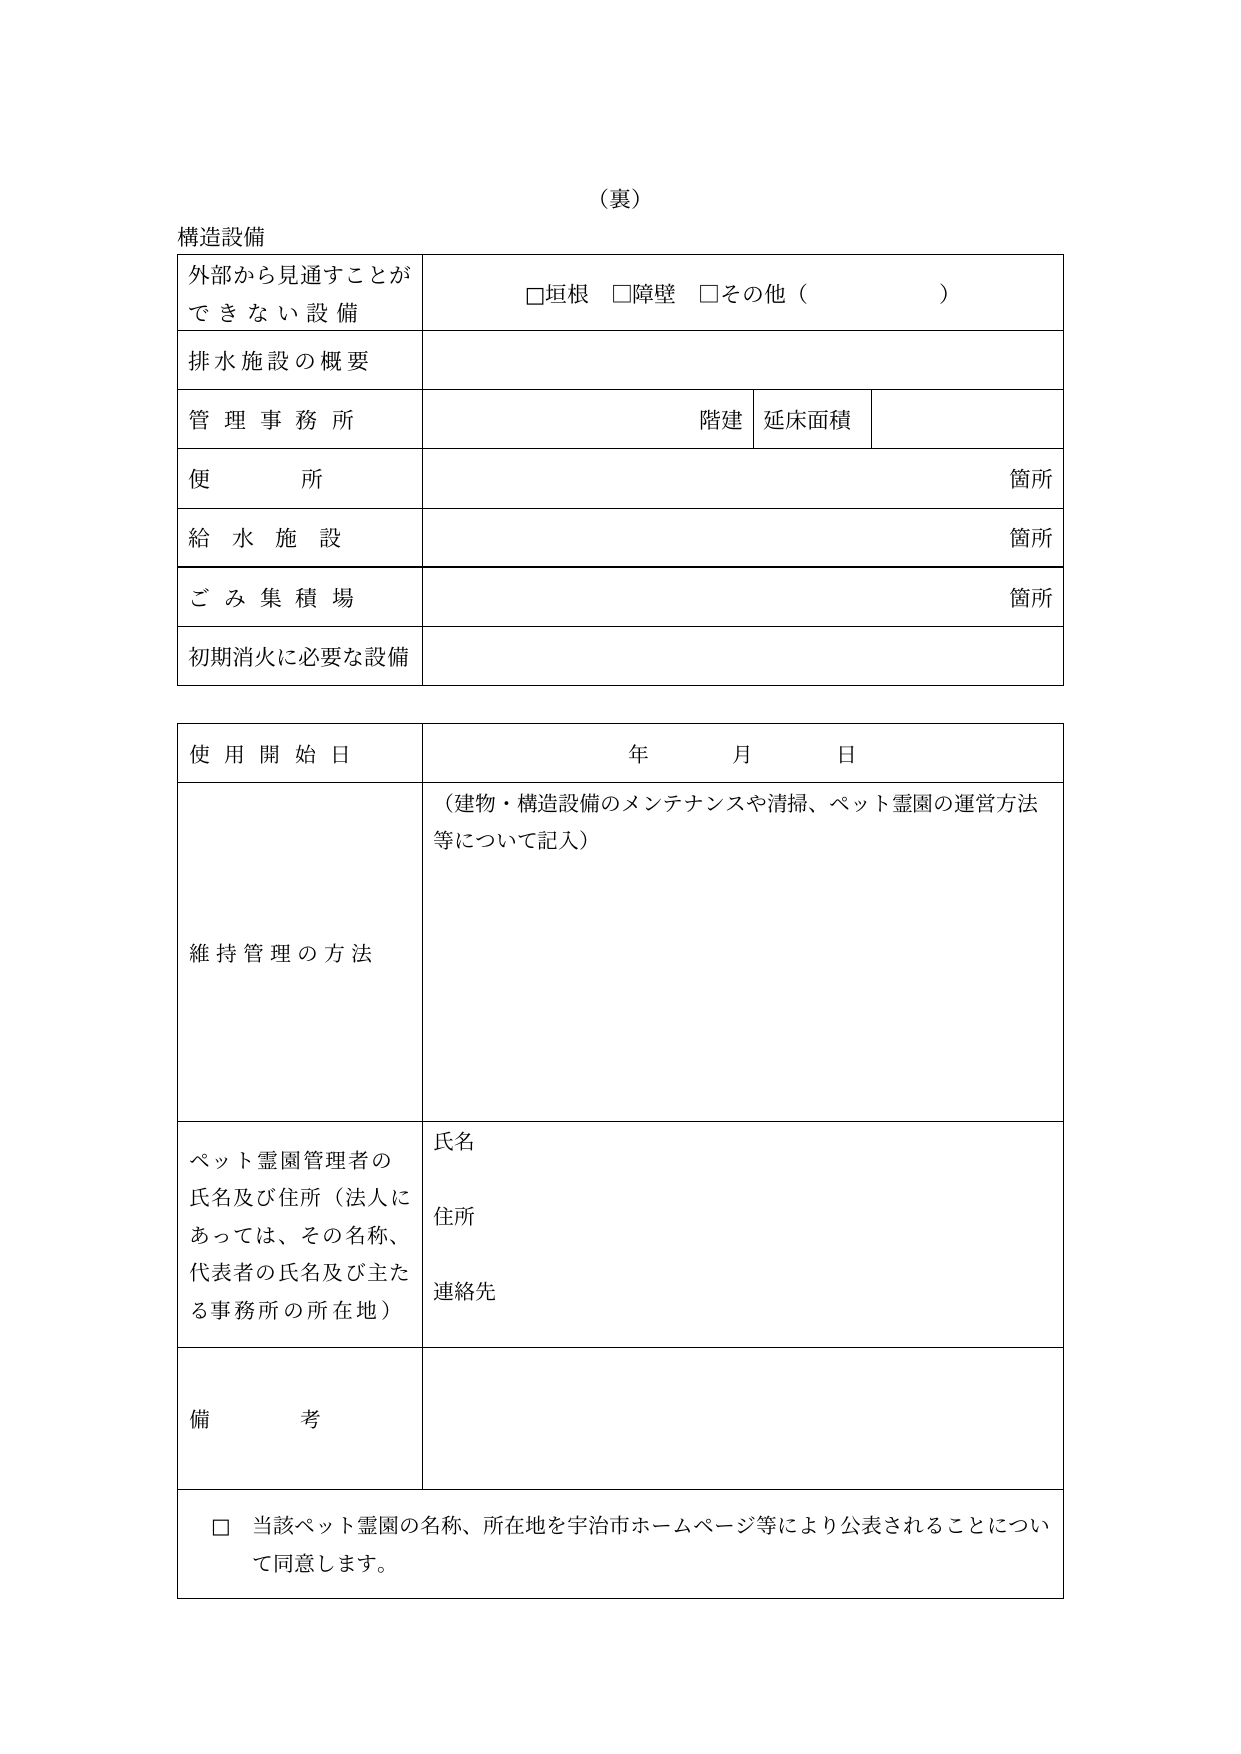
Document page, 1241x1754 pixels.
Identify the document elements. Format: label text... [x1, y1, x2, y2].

table_cell ペット霊園管理者の 氏名及び住所（法人にあっては、その名称、代表者の氏名及び主たる事務所の所在地） [178, 1122, 422, 1347]
table_cell 箇所 [423, 509, 1063, 566]
table_cell [872, 390, 1063, 448]
table_cell （建物・構造設備のメンテナンスや清掃、ペット霊園の運営方法等について記入） [423, 783, 1063, 1121]
table_cell 管理事務所 [178, 390, 422, 448]
table_cell 延床面積 [754, 390, 871, 448]
table_cell 箇所 [423, 449, 1063, 507]
table_cell 氏名 住所 連絡先 [423, 1122, 1063, 1347]
table_header 年 月 日 [423, 724, 1063, 782]
table_cell 給水施設 [178, 509, 422, 566]
table_cell □ 当該ペット霊園の名称、所在地を宇治市ホームページ等により公表されることについて同意します。 [178, 1490, 1063, 1598]
table_cell 備考 [178, 1348, 422, 1488]
table_cell 便 所 [178, 449, 422, 507]
table_cell [423, 627, 1063, 684]
text （裏） [177, 179, 1063, 217]
table_cell 排水施設の概要 [178, 331, 422, 389]
text 構造設備 [177, 217, 1063, 254]
table_cell 初期消火に必要な設備 [178, 627, 422, 684]
table_cell ごみ集積場 [178, 568, 422, 626]
table_cell 階建 [423, 390, 753, 448]
table_cell 維持管理の方法 [178, 783, 422, 1121]
table_header □垣根 □障壁 □その他（ ） [423, 255, 1063, 330]
table_header 外部から見通すことができない設備 [178, 255, 422, 330]
table_cell [423, 1348, 1063, 1488]
table_cell [423, 331, 1063, 389]
table_cell 箇所 [423, 568, 1063, 626]
table_header 使用開始日 [178, 724, 422, 782]
